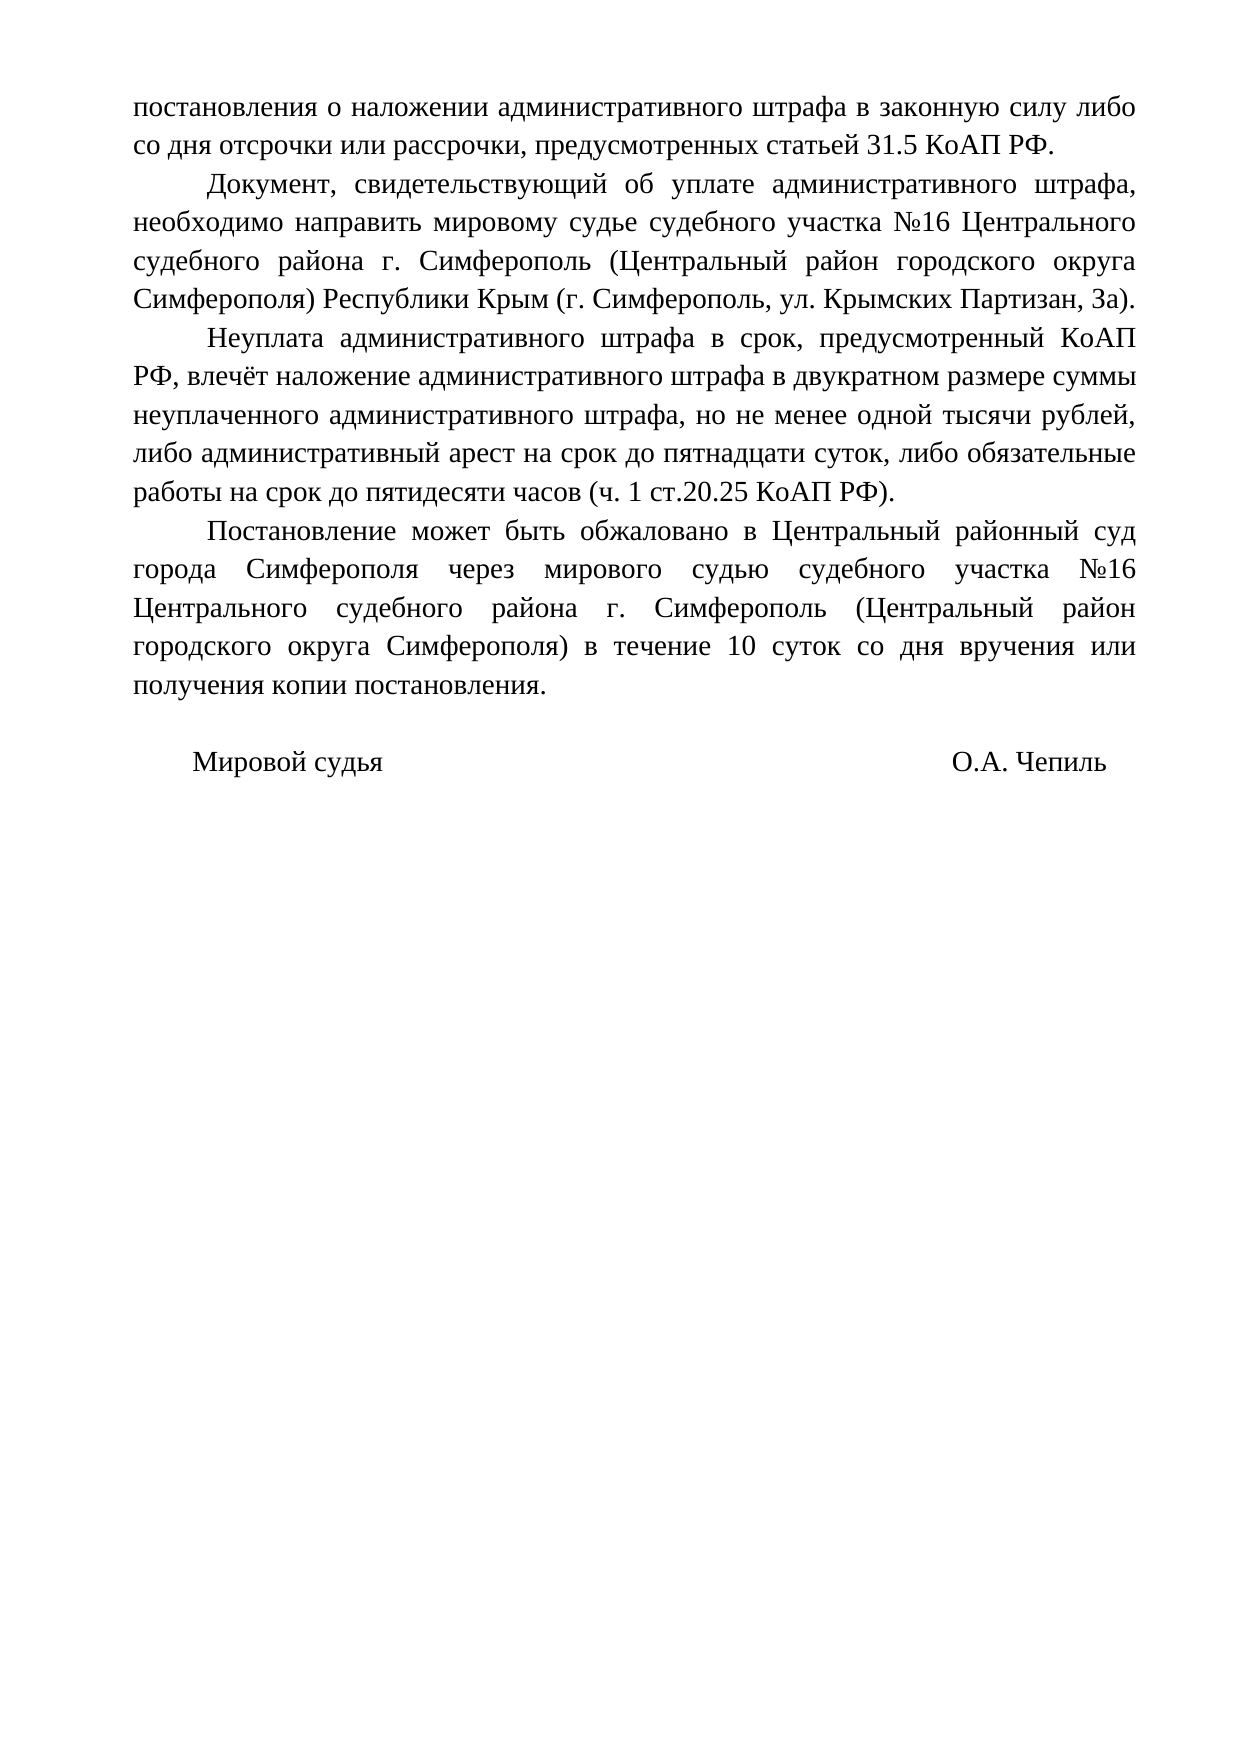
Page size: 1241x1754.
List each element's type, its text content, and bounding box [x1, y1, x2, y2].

text Документ, свидетельствующий об уплате административного штрафа, необходимо направить мировому судье судебного участка №16 Центрального судебного района г. Симферополь (Центральный район городского округа Симферополя) Республики Крым (г. Симферополь, ул. Крымских Партизан, За). [133, 166, 1137, 315]
text Неуплата административного штрафа в срок, предусмотренный КоАП РФ, влечёт наложение административного штрафа в двукратном размере суммы неуплаченного административного штрафа, но не менее одной тысячи рублей, либо административный арест на срок до пятнадцати суток, либо обязательные работы на срок до пятидесяти часов (ч. 1 ст.20.25 КоАП РФ). [133, 320, 1137, 508]
text Мировой судья О.А. Чепиль [133, 744, 1135, 777]
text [133, 89, 1137, 161]
text Постановление может быть обжаловано в Центральный районный суд города Симферополя через мирового судью судебного участка №16 Центрального судебного района г. Симферополь (Центральный район городского округа Симферополя) в течение 10 суток со дня вручения или получения копии постановления. [133, 513, 1137, 700]
